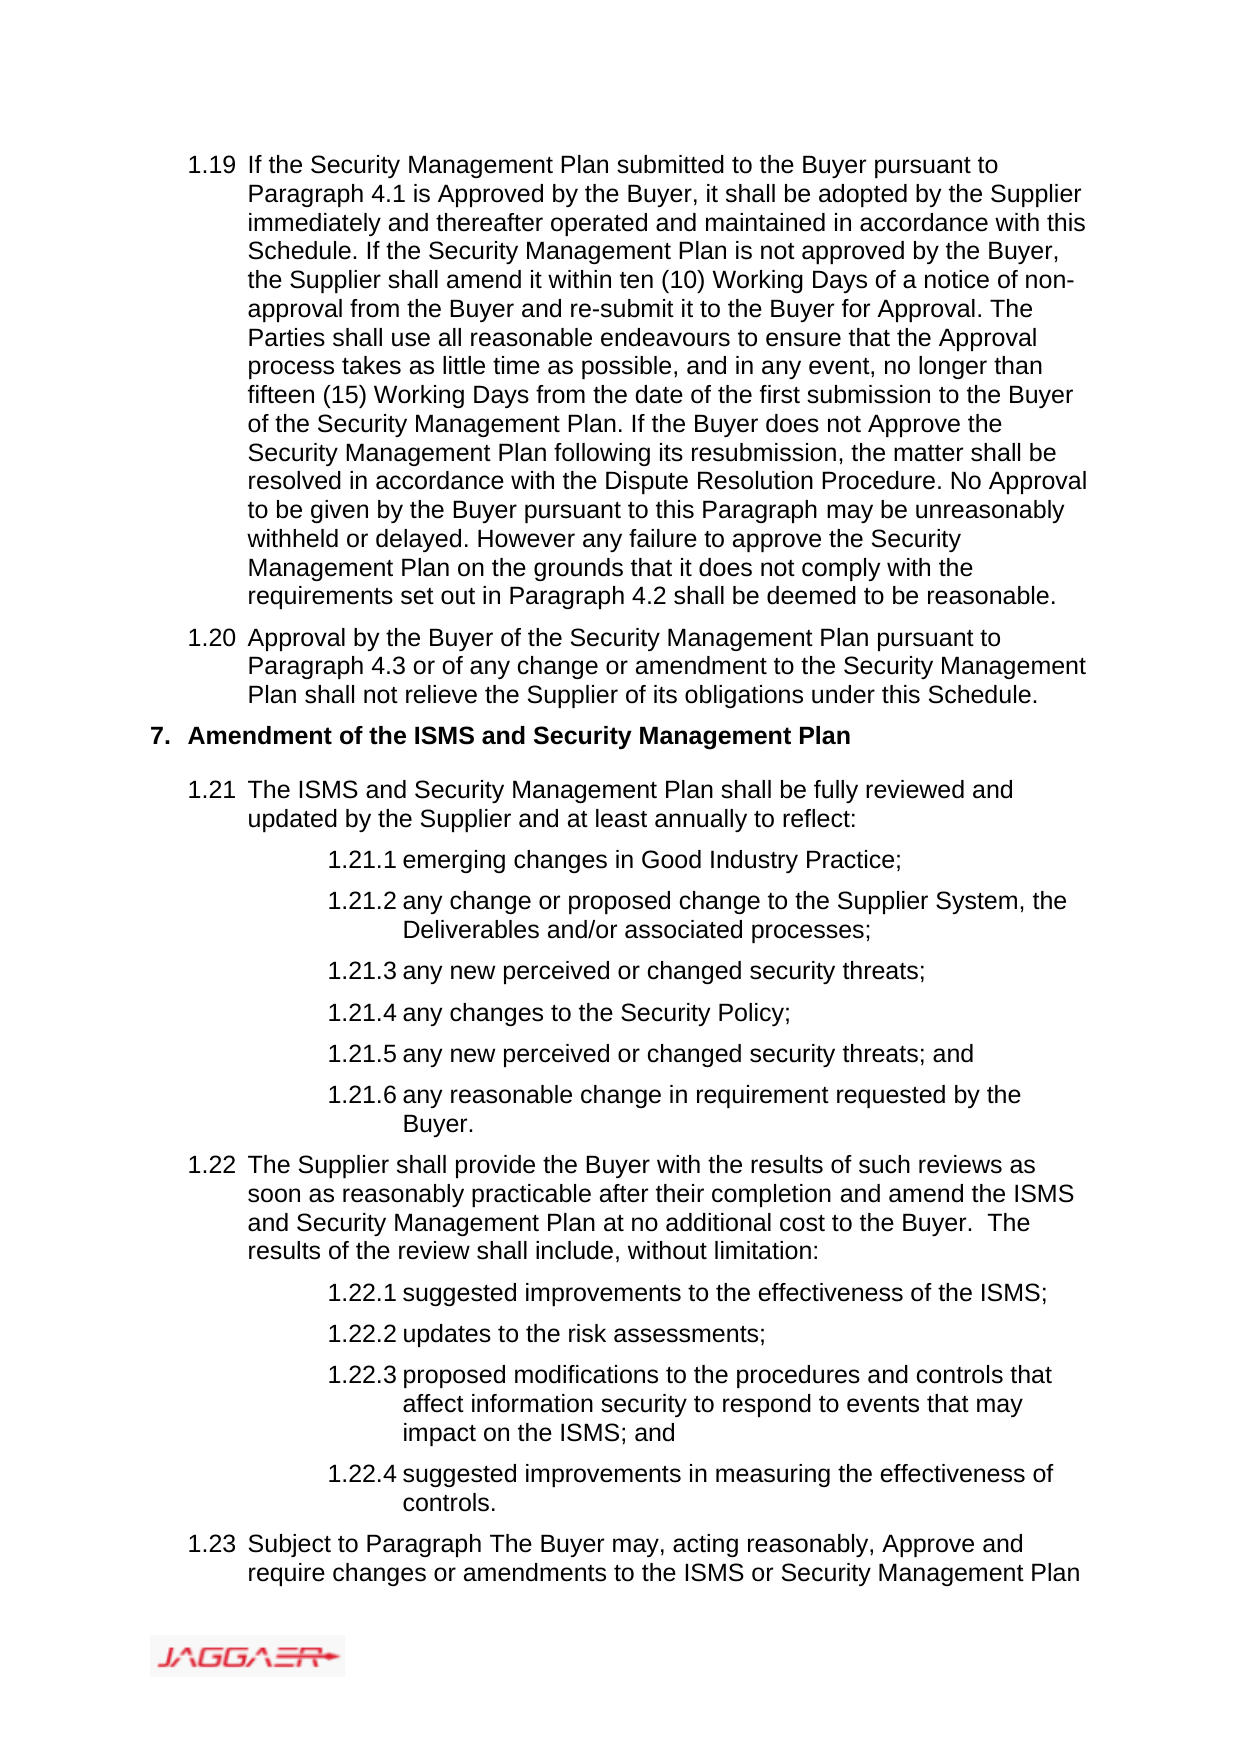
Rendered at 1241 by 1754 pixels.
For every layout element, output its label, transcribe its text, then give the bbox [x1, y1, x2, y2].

list suggested improvements in measuring the effectiveness of controls. [327, 1459, 1090, 1516]
list Approval by the Buyer of the Security Management Plan pursuant to Paragraph 4.3 or of any change or amendment to the Security Management Plan shall not relieve the Supplier of its obligations under this Schedule. [187, 622, 1090, 709]
list any new perceived or changed security threats; [327, 956, 1090, 985]
list emerging changes in Good Industry Practice; [327, 845, 1090, 874]
list suggested improvements to the effectiveness of the ISMS; [327, 1277, 1090, 1306]
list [187, 1529, 1090, 1586]
picture [150, 1635, 346, 1677]
list The ISMS and Security Management Plan shall be fully reviewed and updated by the Supplier and at least annually to reflect: [187, 775, 1090, 832]
list any new perceived or changed security threats; and [327, 1039, 1090, 1067]
list any change or proposed change to the Supplier System, the Deliverables and/or associated processes; [327, 886, 1090, 944]
subtitle Amendment of the ISMS and Security Management Plan [150, 721, 1090, 750]
list any changes to the Security Policy; [327, 997, 1090, 1026]
list proposed modifications to the procedures and controls that affect information security to respond to events that may impact on the ISMS; and [327, 1360, 1090, 1446]
list If the Security Management Plan submitted to the Buyer pursuant to Paragraph 4.1 is Approved by the Buyer, it shall be adopted by the Supplier immediately and thereafter operated and maintained in accordance with this Schedule. If the Security Management Plan is not approved by the Buyer, the Supplier shall amend it within ten (10) Working Days of a notice of non-approval from the Buyer and re-submit it to the Buyer for Approval. The Parties shall use all reasonable endeavours to ensure that the Approval process takes as little time as possible, and in any event, no longer than fifteen (15) Working Days from the date of the first submission to the Buyer of the Security Management Plan. If the Buyer does not Approve the Security Management Plan following its resubmission, the matter shall be resolved in accordance with the Dispute Resolution Procedure. No Approval to be given by the Buyer pursuant to this Paragraph may be unreasonably withheld or delayed. However any failure to approve the Security Management Plan on the grounds that it does not comply with the requirements set out in Paragraph 4.2 shall be deemed to be reasonable. [187, 150, 1090, 610]
list The Supplier shall provide the Buyer with the results of such reviews as soon as reasonably practicable after their completion and amend the ISMS and Security Management Plan at no additional cost to the Buyer. The results of the review shall include, without limitation: [187, 1150, 1090, 1265]
list any reasonable change in requirement requested by the Buyer. [327, 1080, 1090, 1137]
list updates to the risk assessments; [327, 1319, 1090, 1347]
